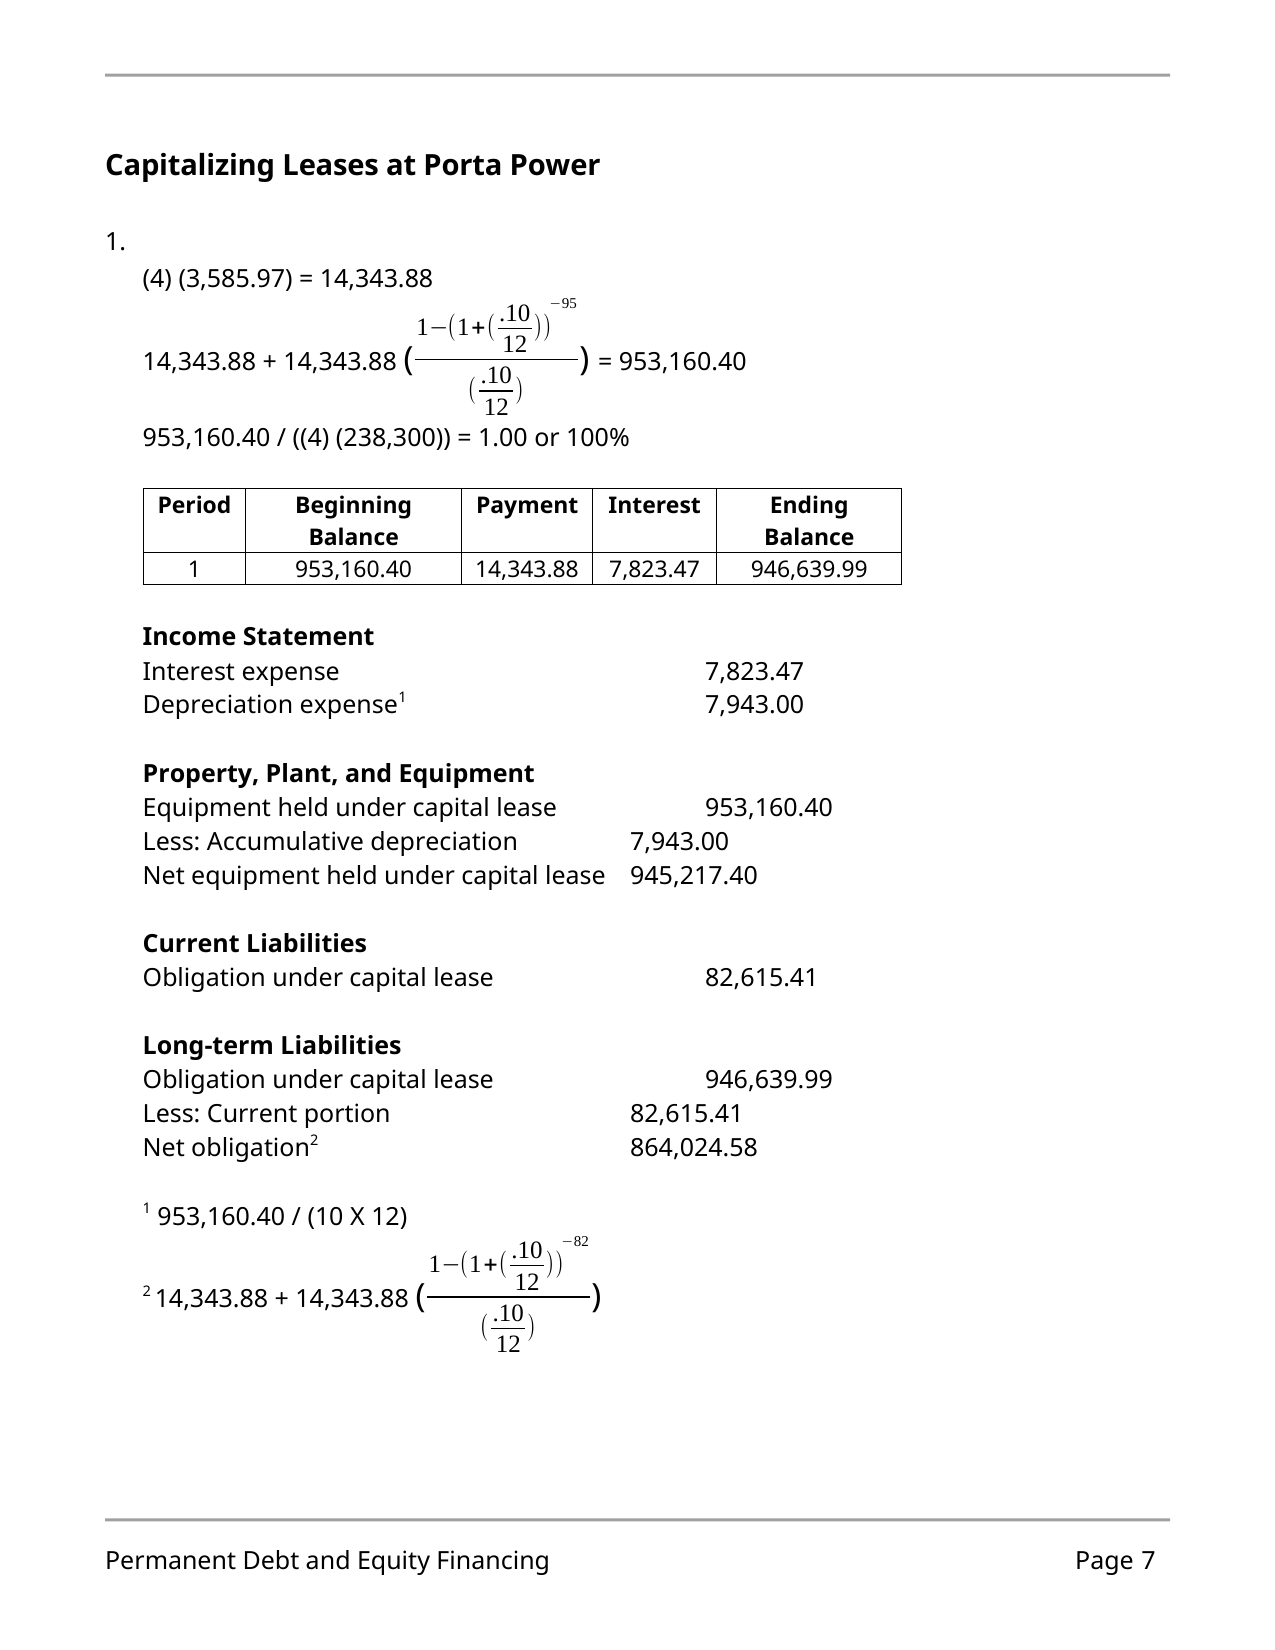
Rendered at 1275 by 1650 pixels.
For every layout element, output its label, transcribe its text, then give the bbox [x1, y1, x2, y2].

table_cell 953,160.40 [246, 553, 461, 584]
text 1 953,160.40 / (10 X 12) [142, 1198, 1170, 1232]
text Obligation under capital lease 82,615.41 [142, 960, 1170, 994]
text (4) (3,585.97) = 14,343.88 [142, 261, 1170, 295]
text Capitalizing Leases at Porta Power [105, 145, 1170, 184]
text 953,160.40 / ((4) (238,300)) = 1.00 or 100% [142, 420, 1170, 454]
text Obligation under capital lease 946,639.99 [142, 1062, 1170, 1096]
text Less: Accumulative depreciation 7,943.00 [142, 823, 1170, 857]
text Net obligation2 864,024.58 [142, 1130, 1170, 1164]
text 2 14,343.88 + 14,343.88 () [142, 1232, 1170, 1357]
table_header Ending Balance [717, 489, 901, 552]
table_header Payment [462, 489, 592, 552]
text Less: Current portion 82,615.41 [142, 1096, 1170, 1130]
text 14,343.88 + 14,343.88 () = 953,160.40 [142, 295, 1170, 420]
text Equipment held under capital lease 953,160.40 [105, 789, 1170, 823]
table_header Beginning Balance [246, 489, 461, 552]
text Interest expense 7,823.47 [142, 653, 1170, 687]
text 1. [105, 224, 1170, 258]
table_cell 7,823.47 [593, 553, 716, 584]
text Long-term Liabilities [142, 1028, 1170, 1062]
table_header Period [144, 489, 245, 552]
text Current Liabilities [142, 926, 1170, 960]
table_cell 14,343.88 [462, 553, 592, 584]
text Property, Plant, and Equipment [142, 755, 1170, 789]
table_header Interest [593, 489, 716, 552]
table_cell 1 [144, 553, 245, 584]
text Depreciation expense1 7,943.00 [142, 687, 1170, 721]
text Income Statement [142, 619, 1170, 653]
table_cell 946,639.99 [717, 553, 901, 584]
text Net equipment held under capital lease 945,217.40 [142, 857, 1170, 892]
